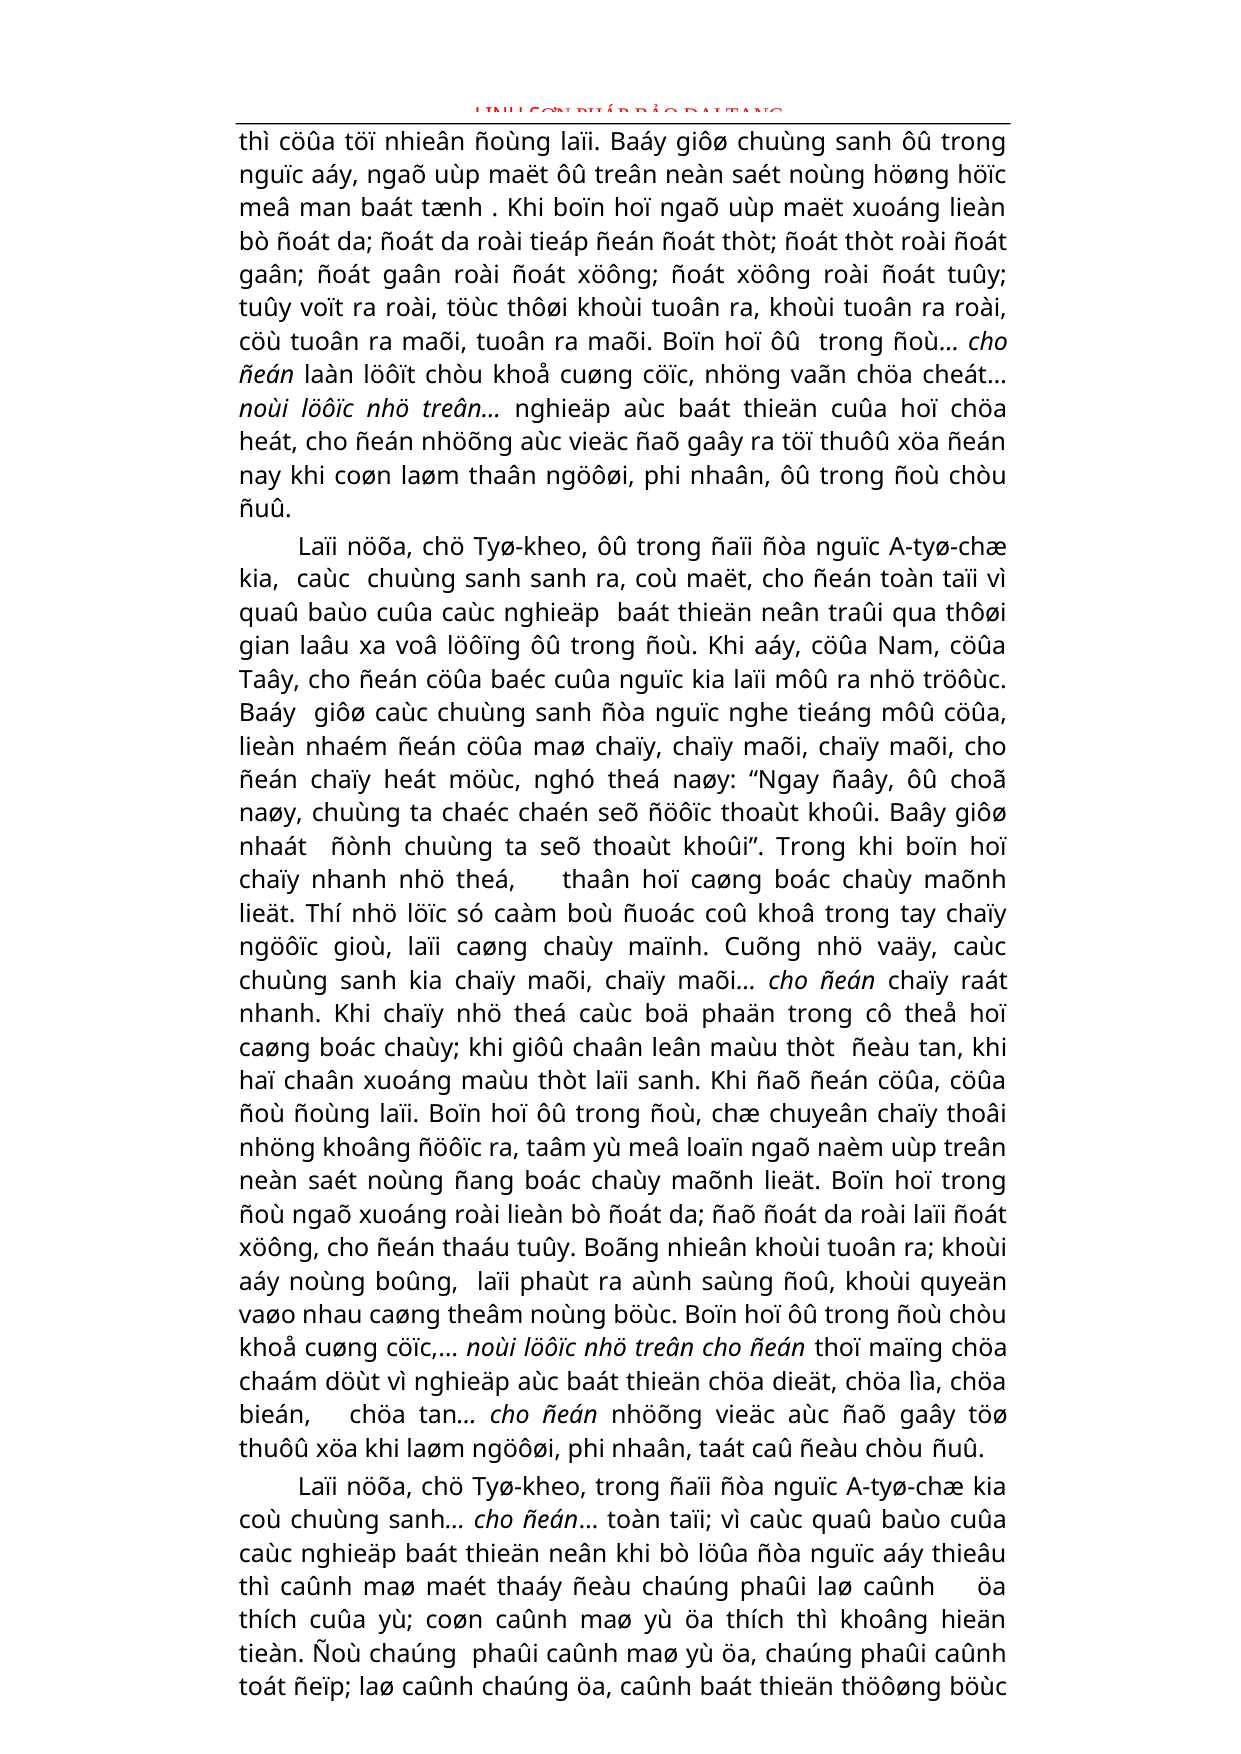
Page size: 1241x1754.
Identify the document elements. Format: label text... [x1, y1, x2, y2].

text thì cöûa töï nhieân ñoùng laïi. Baáy giôø chuùng sanh ôû trong nguïc aáy, ngaõ uùp maët ôû treân neàn saét noùng höøng höïc meâ man baát tænh . Khi boïn hoï ngaõ uùp maët xuoáng lieàn bò ñoát da; ñoát da roài tieáp ñeán ñoát thòt; ñoát thòt roài ñoát gaân; ñoát gaân roài ñoát xöông; ñoát xöông roài ñoát tuûy; tuûy voït ra roài, töùc thôøi khoùi tuoân ra, khoùi tuoân ra roài, cöù tuoân ra maõi, tuoân ra maõi. Boïn hoï ôû trong ñoù… cho ñeán laàn löôït chòu khoå cuøng cöïc, nhöng vaãn chöa cheát… noùi löôïc nhö treân… nghieäp aùc baát thieän cuûa hoï chöa heát, cho ñeán nhöõng aùc vieäc ñaõ gaây ra töï thuôû xöa ñeán nay khi coøn laøm thaân ngöôøi, phi nhaân, ôû trong ñoù chòu ñuû. [239, 124, 1008, 525]
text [239, 1469, 1008, 1703]
text Laïi nöõa, chö Tyø-kheo, ôû trong ñaïi ñòa nguïc A-tyø-chæ kia, caùc chuùng sanh sanh ra, coù maët, cho ñeán toàn taïi vì quaû baùo cuûa caùc nghieäp baát thieän neân traûi qua thôøi gian laâu xa voâ löôïng ôû trong ñoù. Khi aáy, cöûa Nam, cöûa Taây, cho ñeán cöûa baéc cuûa nguïc kia laïi môû ra nhö tröôùc. Baáy giôø caùc chuùng sanh ñòa nguïc nghe tieáng môû cöûa, lieàn nhaém ñeán cöûa maø chaïy, chaïy maõi, chaïy maõi, cho ñeán chaïy heát möùc, nghó theá naøy: “Ngay ñaây, ôû choã naøy, chuùng ta chaéc chaén seõ ñöôïc thoaùt khoûi. Baây giôø nhaát ñònh chuùng ta seõ thoaùt khoûi”. Trong khi boïn hoï chaïy nhanh nhö theá, thaân hoï caøng boác chaùy maõnh lieät. Thí nhö löïc só caàm boù ñuoác coû khoâ trong tay chaïy ngöôïc gioù, laïi caøng chaùy maïnh. Cuõng nhö vaäy, caùc chuùng sanh kia chaïy maõi, chaïy maõi… cho ñeán chaïy raát nhanh. Khi chaïy nhö theá caùc boä phaän trong cô theå hoï caøng boác chaùy; khi giôû chaân leân maùu thòt ñeàu tan, khi haï chaân xuoáng maùu thòt laïi sanh. Khi ñaõ ñeán cöûa, cöûa ñoù ñoùng laïi. Boïn hoï ôû trong ñoù, chæ chuyeân chaïy thoâi nhöng khoâng ñöôïc ra, taâm yù meâ loaïn ngaõ naèm uùp treân neàn saét noùng ñang boác chaùy maõnh lieät. Boïn hoï trong ñoù ngaõ xuoáng roài lieàn bò ñoát da; ñaõ ñoát da roài laïi ñoát xöông, cho ñeán thaáu tuûy. Boãng nhieân khoùi tuoân ra; khoùi aáy noùng boûng, laïi phaùt ra aùnh saùng ñoû, khoùi quyeän vaøo nhau caøng theâm noùng böùc. Boïn hoï ôû trong ñoù chòu khoå cuøng cöïc,… noùi löôïc nhö treân cho ñeán thoï maïng chöa chaám döùt vì nghieäp aùc baát thieän chöa dieät, chöa lìa, chöa bieán, chöa tan… cho ñeán nhöõng vieäc aùc ñaõ gaây töø thuôû xöa khi laøm ngöôøi, phi nhaân, taát caû ñeàu chòu ñuû. [239, 528, 1008, 1464]
